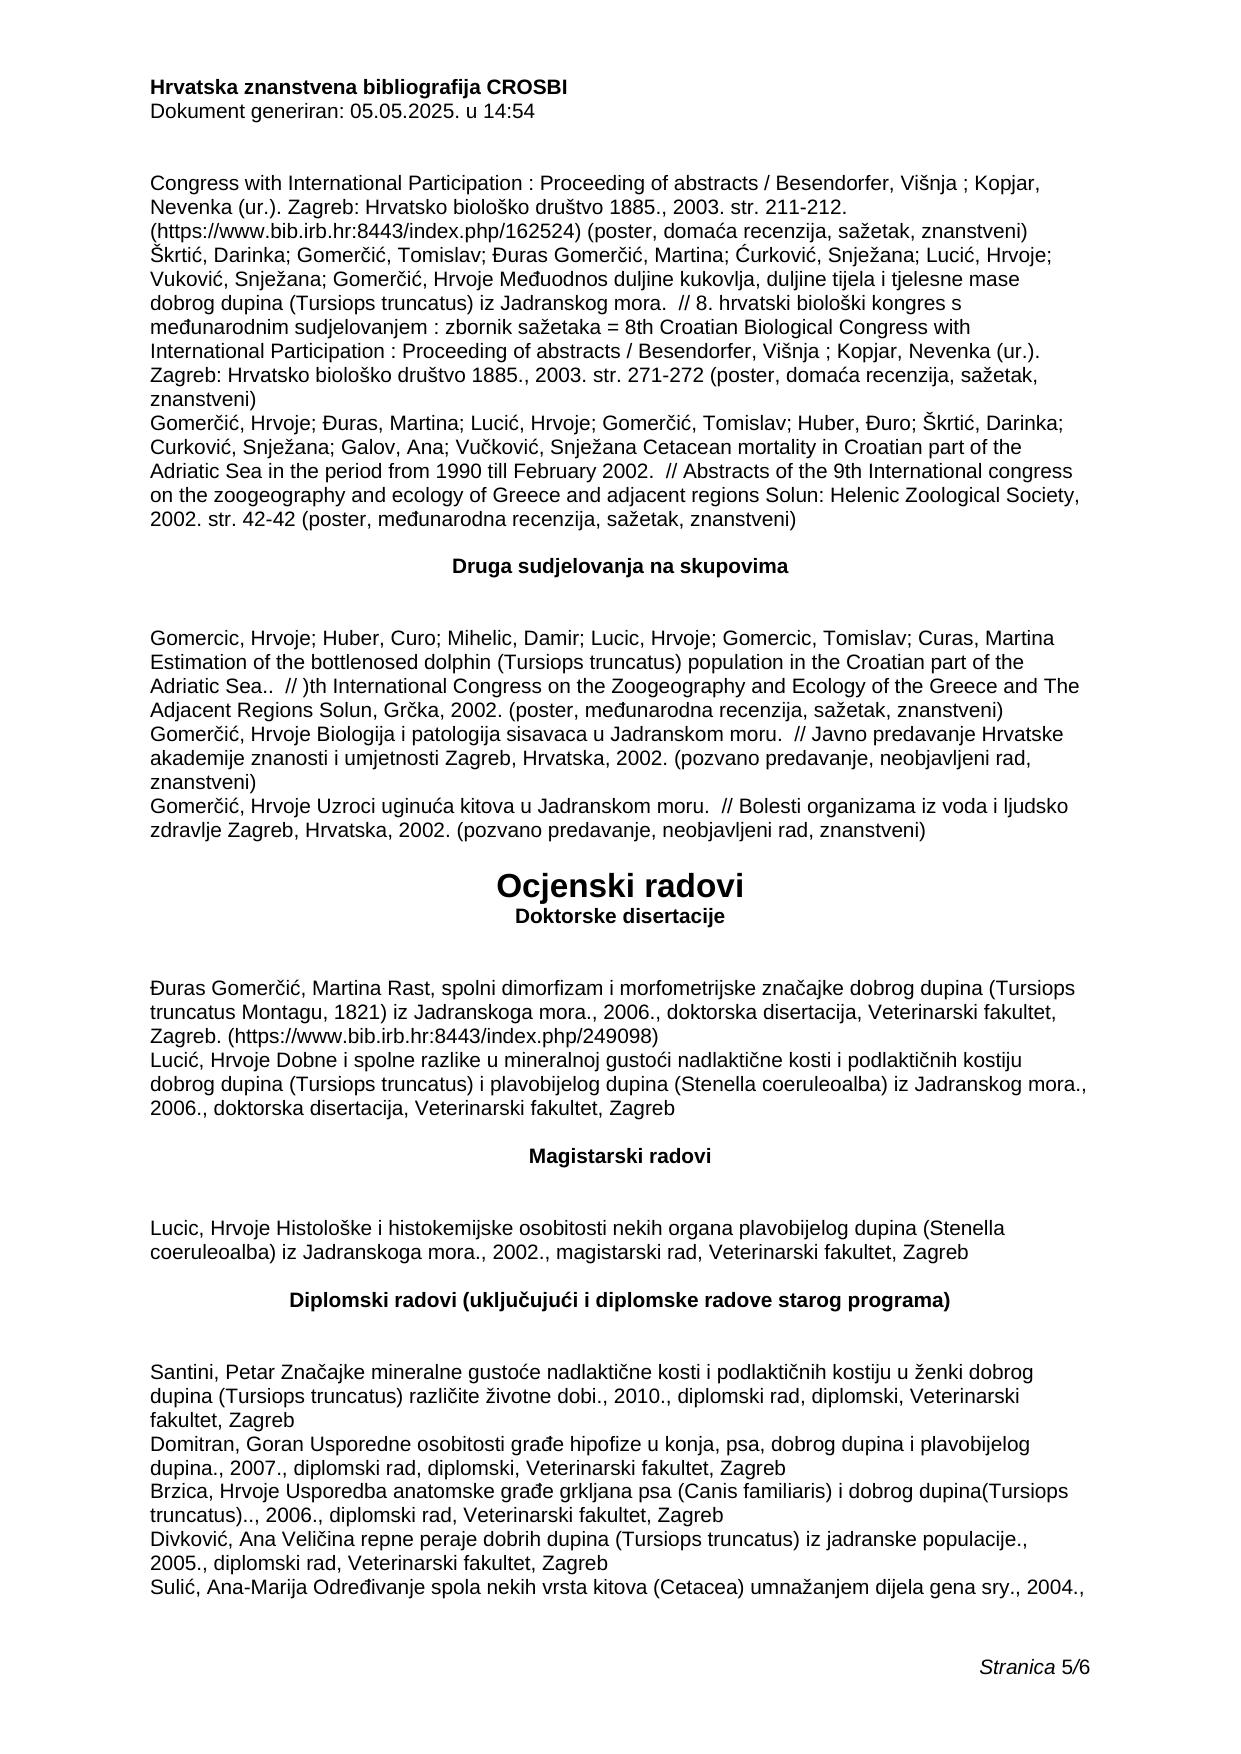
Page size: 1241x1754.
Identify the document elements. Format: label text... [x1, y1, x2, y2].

text Santini, Petar [150, 1359, 1090, 1431]
text Gomerčić, Hrvoje [150, 794, 1090, 842]
text Lucic, Hrvoje [150, 1216, 1090, 1264]
text Lucić, Hrvoje [150, 1048, 1090, 1120]
text Divković, Ana [150, 1527, 1090, 1575]
text Đuras Gomerčić, Martina [150, 976, 1090, 1048]
text Sulić, Ana-Marija [150, 1575, 1090, 1599]
text Brzica, Hrvoje [150, 1479, 1090, 1527]
subtitle Magistarski radovi [150, 1144, 1090, 1168]
text Gomerčić, Hrvoje [150, 722, 1090, 794]
subtitle Druga sudjelovanja na skupovima [150, 554, 1090, 578]
text Škrtić, Darinka; Gomerčić, Tomislav; Đuras Gomerčić, Martina; Ćurković, Snježana; Lucić, Hrvoje; Vuković, Snježana; Gomerčić, Hrvoje [150, 243, 1090, 411]
text Gomerčić, Hrvoje; Đuras, Martina; Lucić, Hrvoje; Gomerčić, Tomislav; Huber, Đuro; Škrtić, Darinka; Curković, Snježana; Galov, Ana; Vučković, Snježana [150, 411, 1090, 530]
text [150, 171, 1090, 243]
text Domitran, Goran [150, 1431, 1090, 1479]
text Gomercic, Hrvoje; Huber, Curo; Mihelic, Damir; Lucic, Hrvoje; Gomercic, Tomislav; Curas, Martina [150, 626, 1090, 722]
subtitle Doktorske disertacije [150, 904, 1090, 928]
subtitle Diplomski radovi (uključujući i diplomske radove starog programa) [150, 1288, 1090, 1312]
subtitle Ocjenski radovi [150, 866, 1090, 904]
